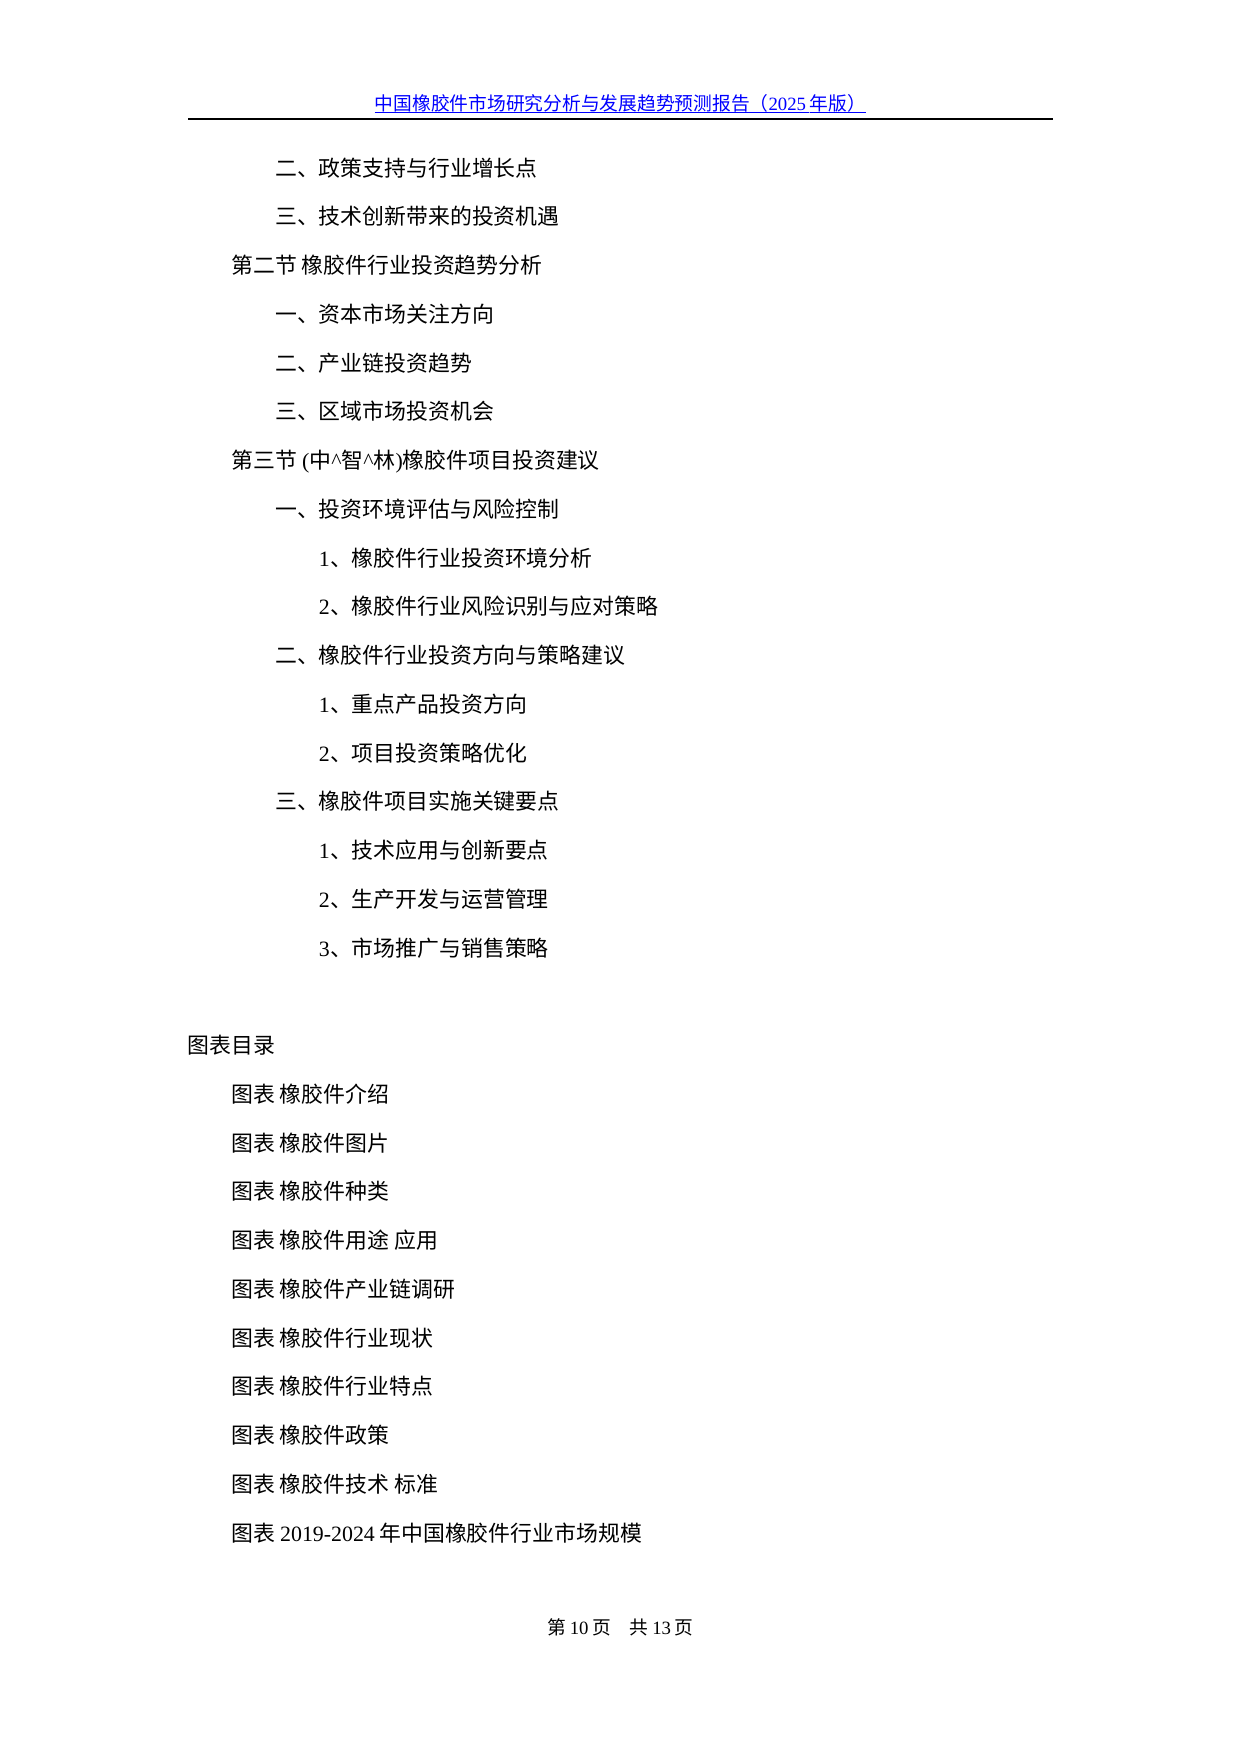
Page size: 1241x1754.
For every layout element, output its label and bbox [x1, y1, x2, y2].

text [187, 150, 1053, 1548]
